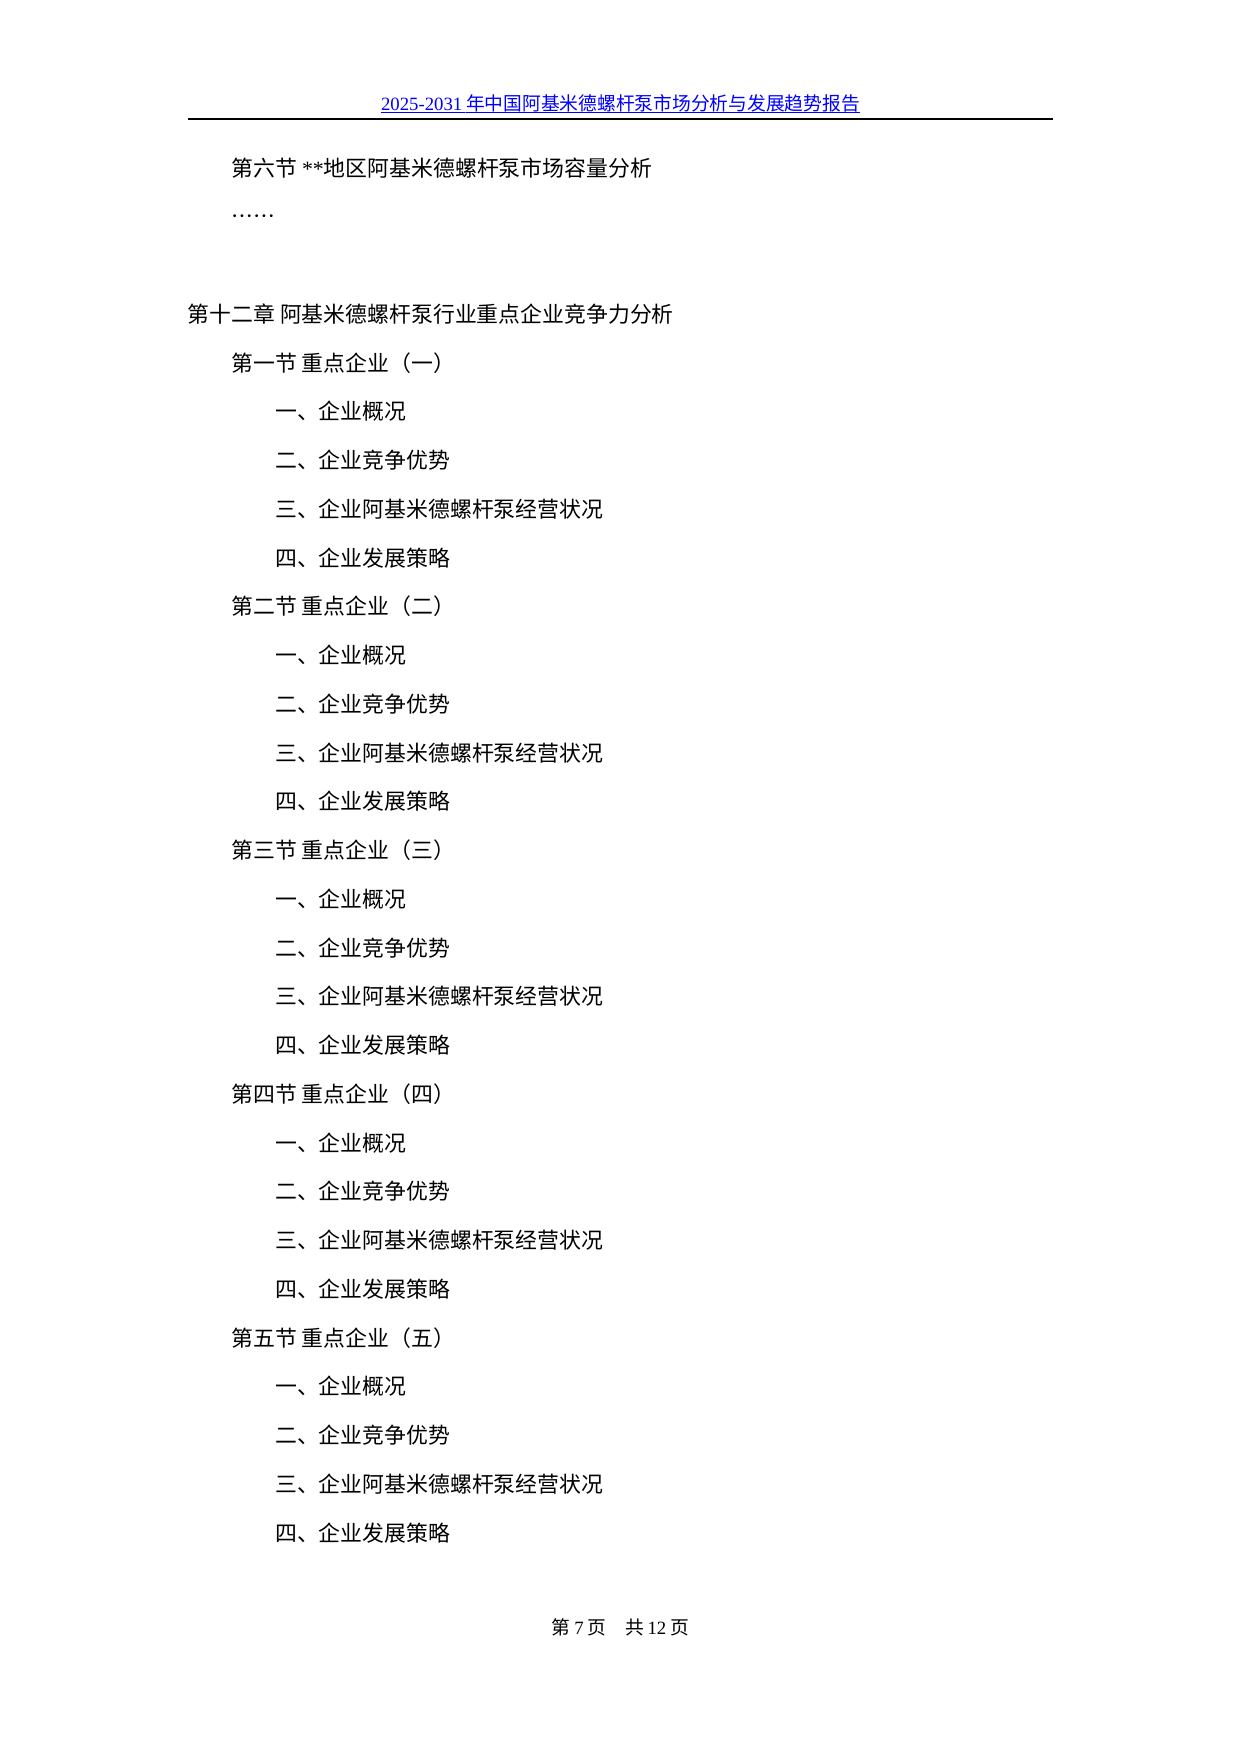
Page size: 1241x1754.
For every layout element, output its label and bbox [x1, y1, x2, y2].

text [187, 150, 1053, 1548]
